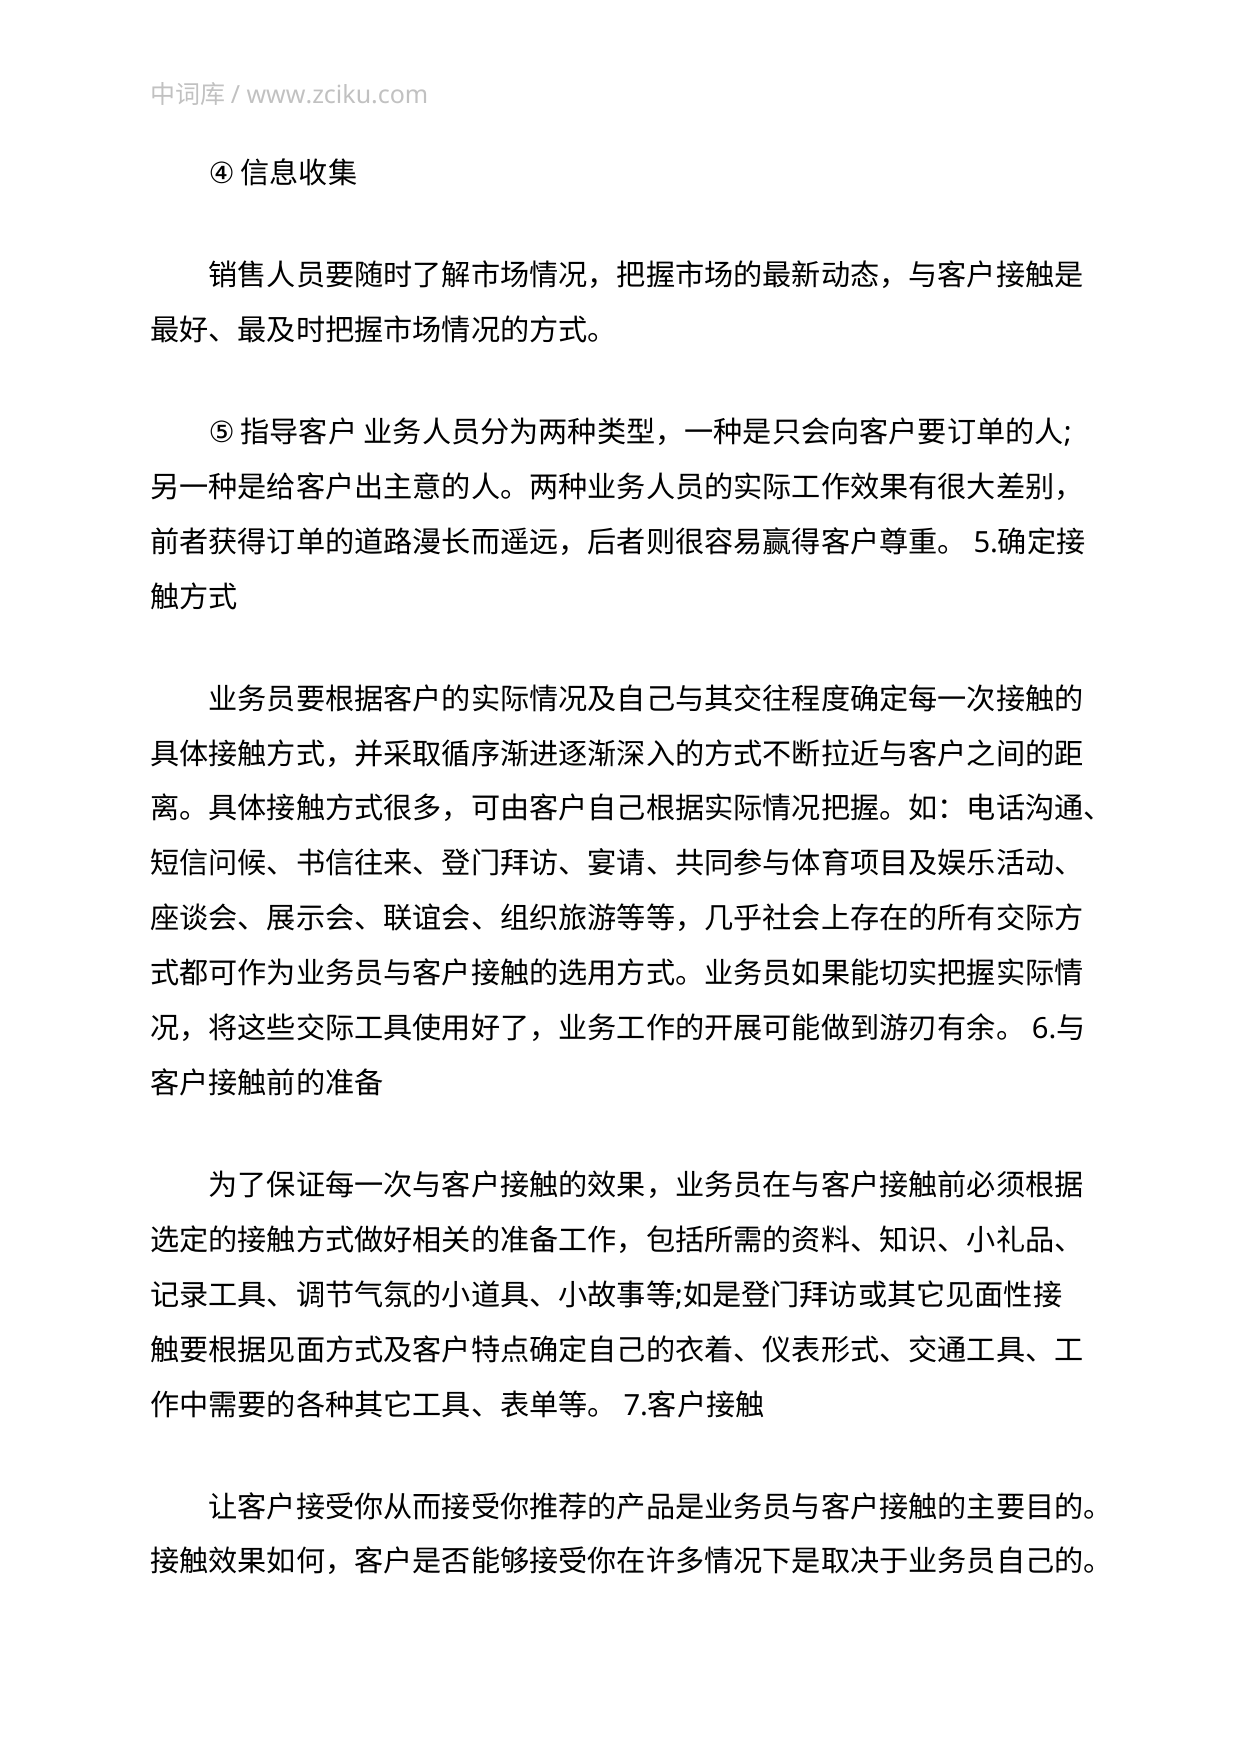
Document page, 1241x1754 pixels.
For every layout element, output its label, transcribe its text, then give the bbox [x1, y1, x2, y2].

text 为了保证每一次与客户接触的效果，业务员在与客户接触前必须根据选定的接触方式做好相关的准备工作，包括所需的资料、知识、小礼品、记录工具、调节气氛的小道具、小故事等;如是登门拜访或其它见面性接触要根据见面方式及客户特点确定自己的衣着、仪表形式、交通工具、工作中需要的各种其它工具、表单等。 7.客户接触 [150, 1161, 1090, 1423]
text ④信息收集 [150, 150, 1090, 192]
text 销售人员要随时了解市场情况，把握市场的最新动态，与客户接触是最好、最及时把握市场情况的方式。 [150, 252, 1090, 349]
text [150, 1483, 1090, 1580]
text 业务员要根据客户的实际情况及自己与其交往程度确定每一次接触的具体接触方式，并采取循序渐进逐渐深入的方式不断拉近与客户之间的距离。具体接触方式很多，可由客户自己根据实际情况把握。如：电话沟通、短信问候、书信往来、登门拜访、宴请、共同参与体育项目及娱乐活动、座谈会、展示会、联谊会、组织旅游等等，几乎社会上存在的所有交际方式都可作为业务员与客户接触的选用方式。业务员如果能切实把握实际情况，将这些交际工具使用好了，业务工作的开展可能做到游刃有余。 6.与客户接触前的准备 [150, 675, 1090, 1102]
text ⑤指导客户 业务人员分为两种类型，一种是只会向客户要订单的人;另一种是给客户出主意的人。两种业务人员的实际工作效果有很大差别，前者获得订单的道路漫长而遥远，后者则很容易赢得客户尊重。 5.确定接触方式 [150, 409, 1090, 616]
